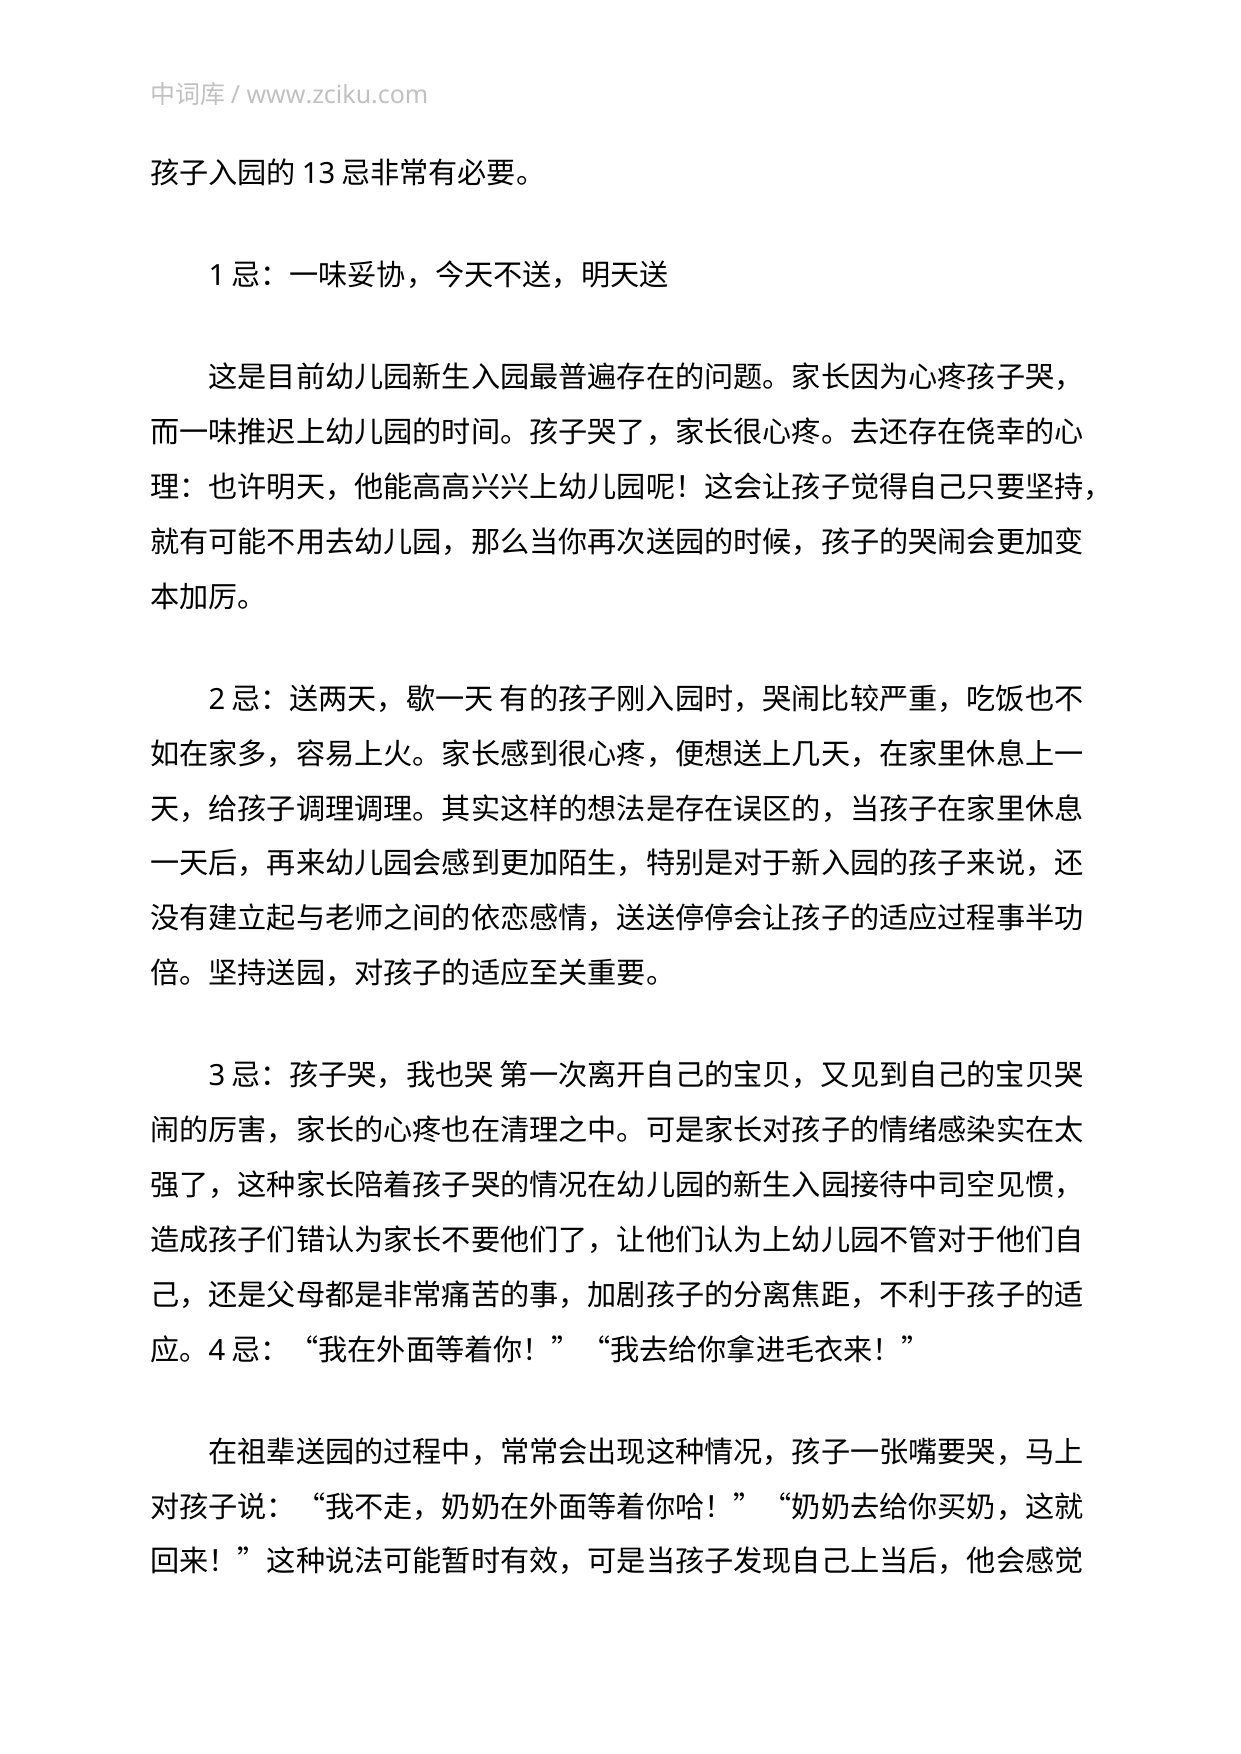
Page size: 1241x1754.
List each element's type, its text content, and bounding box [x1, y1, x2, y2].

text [150, 1428, 1090, 1580]
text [150, 150, 1090, 192]
text 3忌：孩子哭，我也哭 第一次离开自己的宝贝，又见到自己的宝贝哭闹的厉害，家长的心疼也在清理之中。可是家长对孩子的情绪感染实在太强了，这种家长陪着孩子哭的情况在幼儿园的新生入园接待中司空见惯，造成孩子们错认为家长不要他们了，让他们认为上幼儿园不管对于他们自己，还是父母都是非常痛苦的事，加剧孩子的分离焦距，不利于孩子的适应。4忌：“我在外面等着你！”“我去给你拿进毛衣来！” [150, 1052, 1090, 1369]
text 这是目前幼儿园新生入园最普遍存在的问题。家长因为心疼孩子哭，而一味推迟上幼儿园的时间。孩子哭了，家长很心疼。去还存在侥幸的心理：也许明天，他能高高兴兴上幼儿园呢！这会让孩子觉得自己只要坚持，就有可能不用去幼儿园，那么当你再次送园的时候，孩子的哭闹会更加变本加厉。 [150, 354, 1090, 616]
text 2忌：送两天，歇一天 有的孩子刚入园时，哭闹比较严重，吃饭也不如在家多，容易上火。家长感到很心疼，便想送上几天，在家里休息上一天，给孩子调理调理。其实这样的想法是存在误区的，当孩子在家里休息一天后，再来幼儿园会感到更加陌生，特别是对于新入园的孩子来说，还没有建立起与老师之间的依恋感情，送送停停会让孩子的适应过程事半功倍。坚持送园，对孩子的适应至关重要。 [150, 675, 1090, 992]
text 1忌：一味妥协，今天不送，明天送 [150, 252, 1090, 294]
